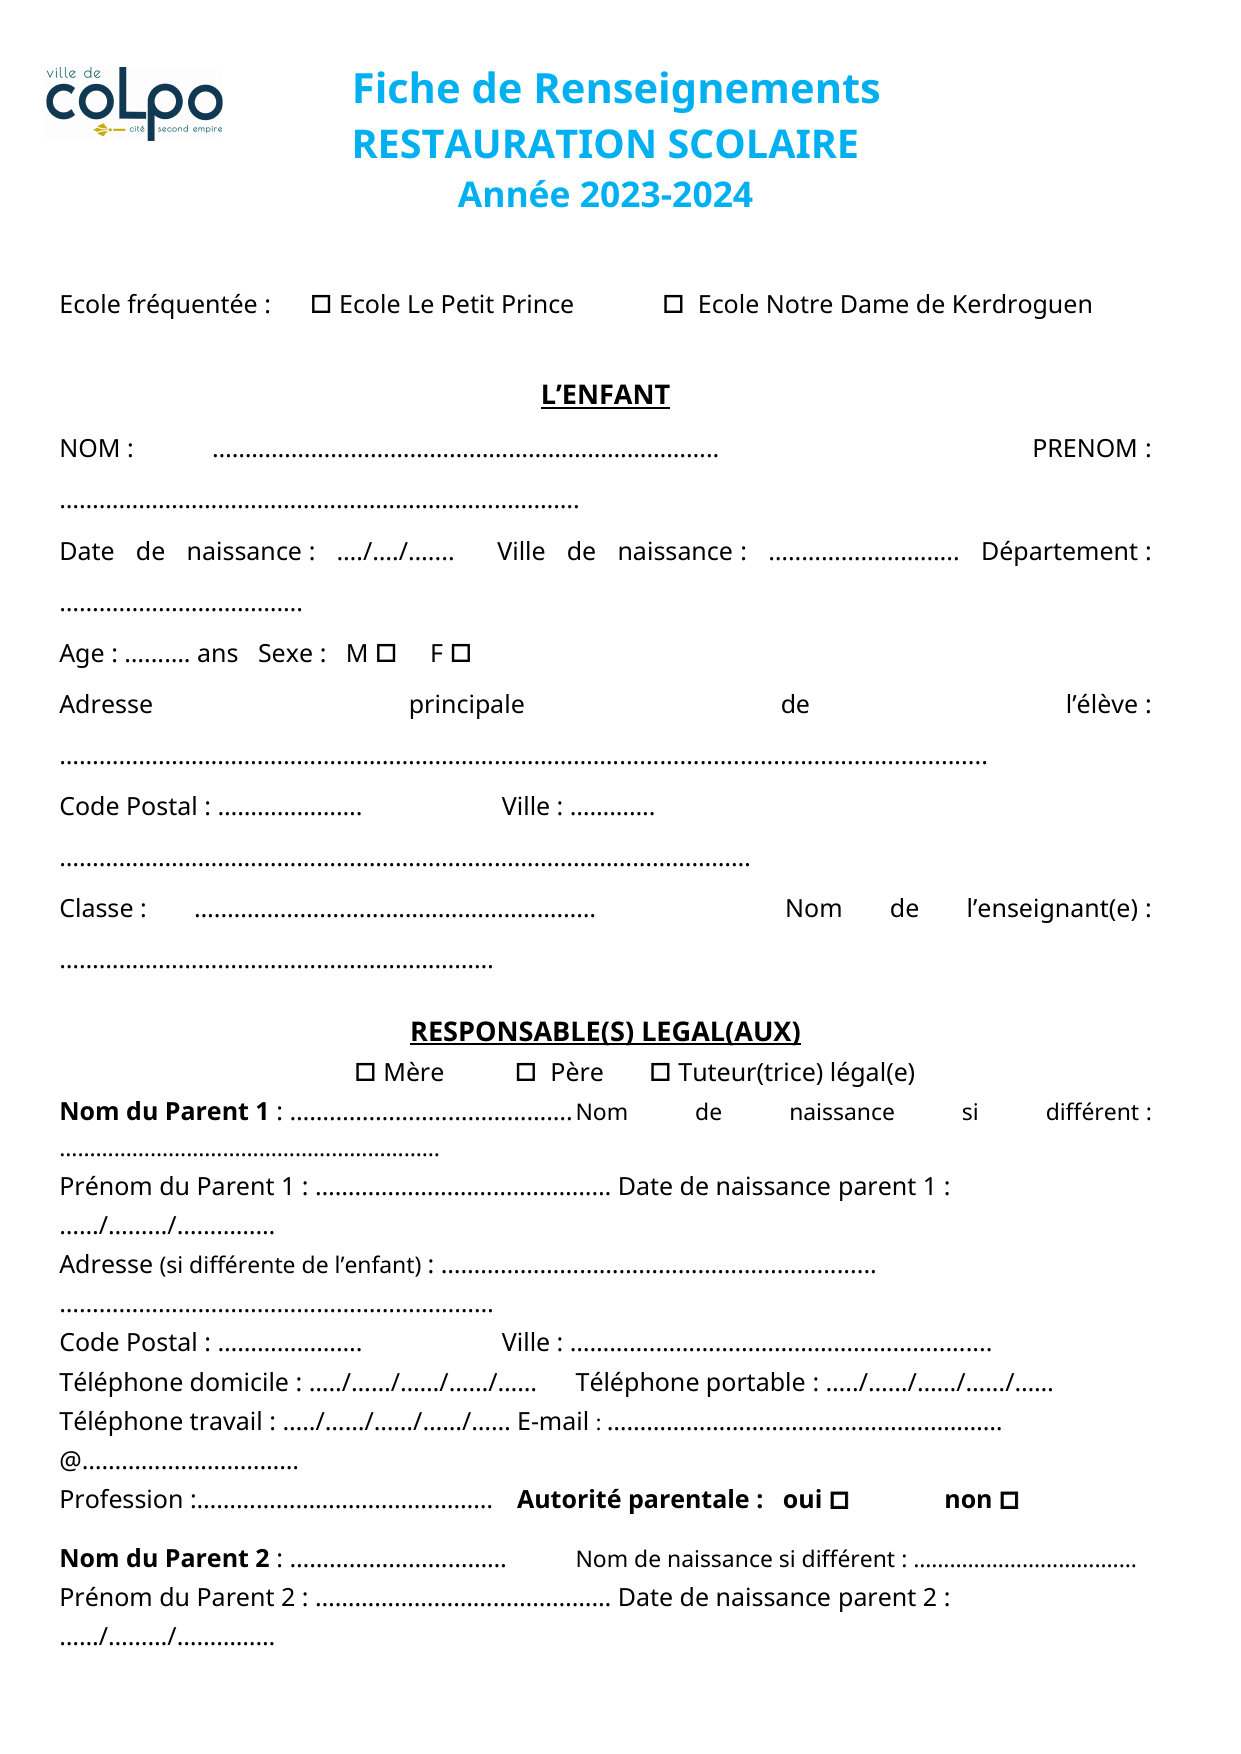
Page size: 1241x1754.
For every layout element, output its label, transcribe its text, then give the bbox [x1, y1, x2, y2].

text Profession :……………………………………… Autorité parentale : oui non [59, 1482, 1152, 1516]
text Fiche de Renseignements [246, 59, 1152, 116]
text Nom du Parent 1 : ……………………………………. Nom de naissance si différent : ……………………………………………………… [59, 1094, 1152, 1164]
subtitle L’ENFANT [59, 376, 1152, 413]
text Code Postal : …………………. Ville : ………….……………………………………......... [59, 1325, 1152, 1359]
text Age : …...…. ans Sexe : M F [59, 635, 1152, 669]
text Nom du Parent 2 : …………………………… Nom de naissance si différent : ………………………….…… [59, 1540, 1152, 1574]
text Téléphone domicile : …../……/……/……/…… Téléphone portable : …../……/……/……/…… [59, 1364, 1152, 1398]
text NOM : ………………………………………………………………….. PRENOM : ……………………………………………………………………. [59, 431, 1152, 516]
text Adresse (si différente de l’enfant) : ………………………………………………............………………………………………………………… [59, 1247, 1152, 1320]
text Téléphone travail : …../……/……/……/…… E-mail : …………………………..……………..…..……@…………………………… [59, 1403, 1152, 1477]
text Code Postal : …………………. Ville : ………….…………………………………………………………………………………………… [59, 788, 1152, 873]
text Prénom du Parent 1 : ……………………………………… Date de naissance parent 1 : ……/………/…………… [59, 1168, 1152, 1242]
text Année 2023-2024 [59, 170, 1152, 218]
picture [46, 67, 223, 141]
text Date de naissance : …./…./….... Ville de naissance : …..…………….…….. Département : ………………………………. [59, 533, 1152, 618]
text Mère Père Tuteur(trice) légal(e) [280, 1054, 1152, 1088]
text Adresse principale de l’élève : …………………………………………………………………………........................................................ [59, 686, 1152, 771]
text RESTAURATION SCOLAIRE [59, 116, 1152, 170]
text Classe : ….………………………………………………… Nom de l’enseignant(e) : ………………………………………………………… [59, 890, 1152, 976]
subtitle RESPONSABLE(S) LEGAL(AUX) [59, 1012, 1152, 1049]
text Prénom du Parent 2 : ……………………………………… Date de naissance parent 2 : ……/………/…………… [59, 1579, 1152, 1653]
text Ecole fréquentée : Ecole Le Petit Prince Ecole Notre Dame de Kerdroguen [59, 286, 1152, 320]
